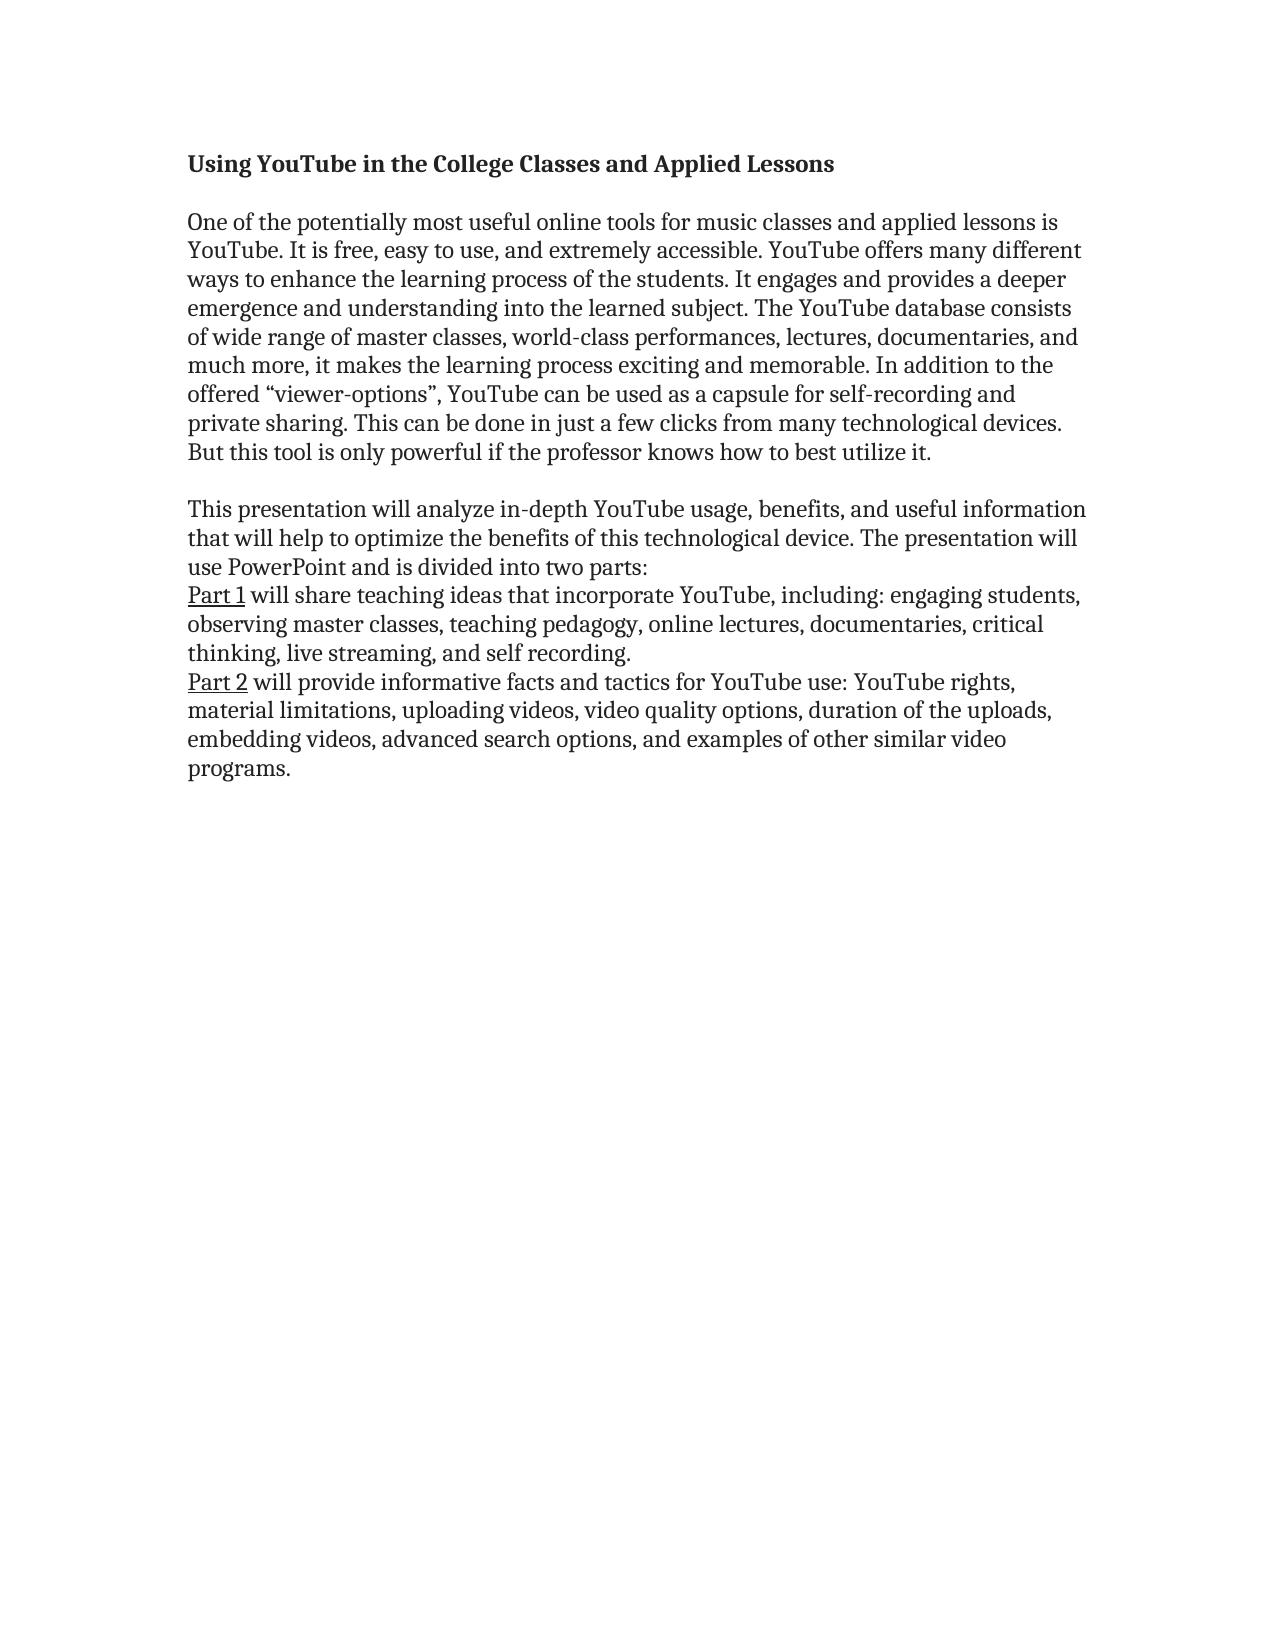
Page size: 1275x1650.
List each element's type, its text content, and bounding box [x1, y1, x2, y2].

text Part 1 will share teaching ideas that incorporate YouTube, including: engaging students, observing master classes, teaching pedagogy, online lectures, documentaries, critical thinking, live streaming, and self recording. [187, 581, 1087, 667]
text Part 2 will provide informative facts and tactics for YouTube use: YouTube rights, material limitations, uploading videos, video quality options, duration of the uploads, embedding videos, advanced search options, and examples of other similar video programs. [187, 667, 1087, 782]
text One of the potentially most useful online tools for music classes and applied lessons is YouTube. It is free, easy to use, and extremely accessible. YouTube offers many different ways to enhance the learning process of the students. It engages and provides a deeper emergence and understanding into the learned subject. The YouTube database consists of wide range of master classes, world-class performances, lectures, documentaries, and much more, it makes the learning process exciting and memorable. In addition to the offered “viewer-options”, YouTube can be used as a capsule for self-recording and private sharing. This can be done in just a few clicks from many technological devices. But this tool is only powerful if the professor knows how to best utilize it. [187, 207, 1087, 466]
text Using YouTube in the College Classes and Applied Lessons [187, 150, 1087, 179]
text This presentation will analyze in-depth YouTube usage, benefits, and useful information that will help to optimize the benefits of this technological device. The presentation will use PowerPoint and is divided into two parts: [187, 495, 1087, 581]
